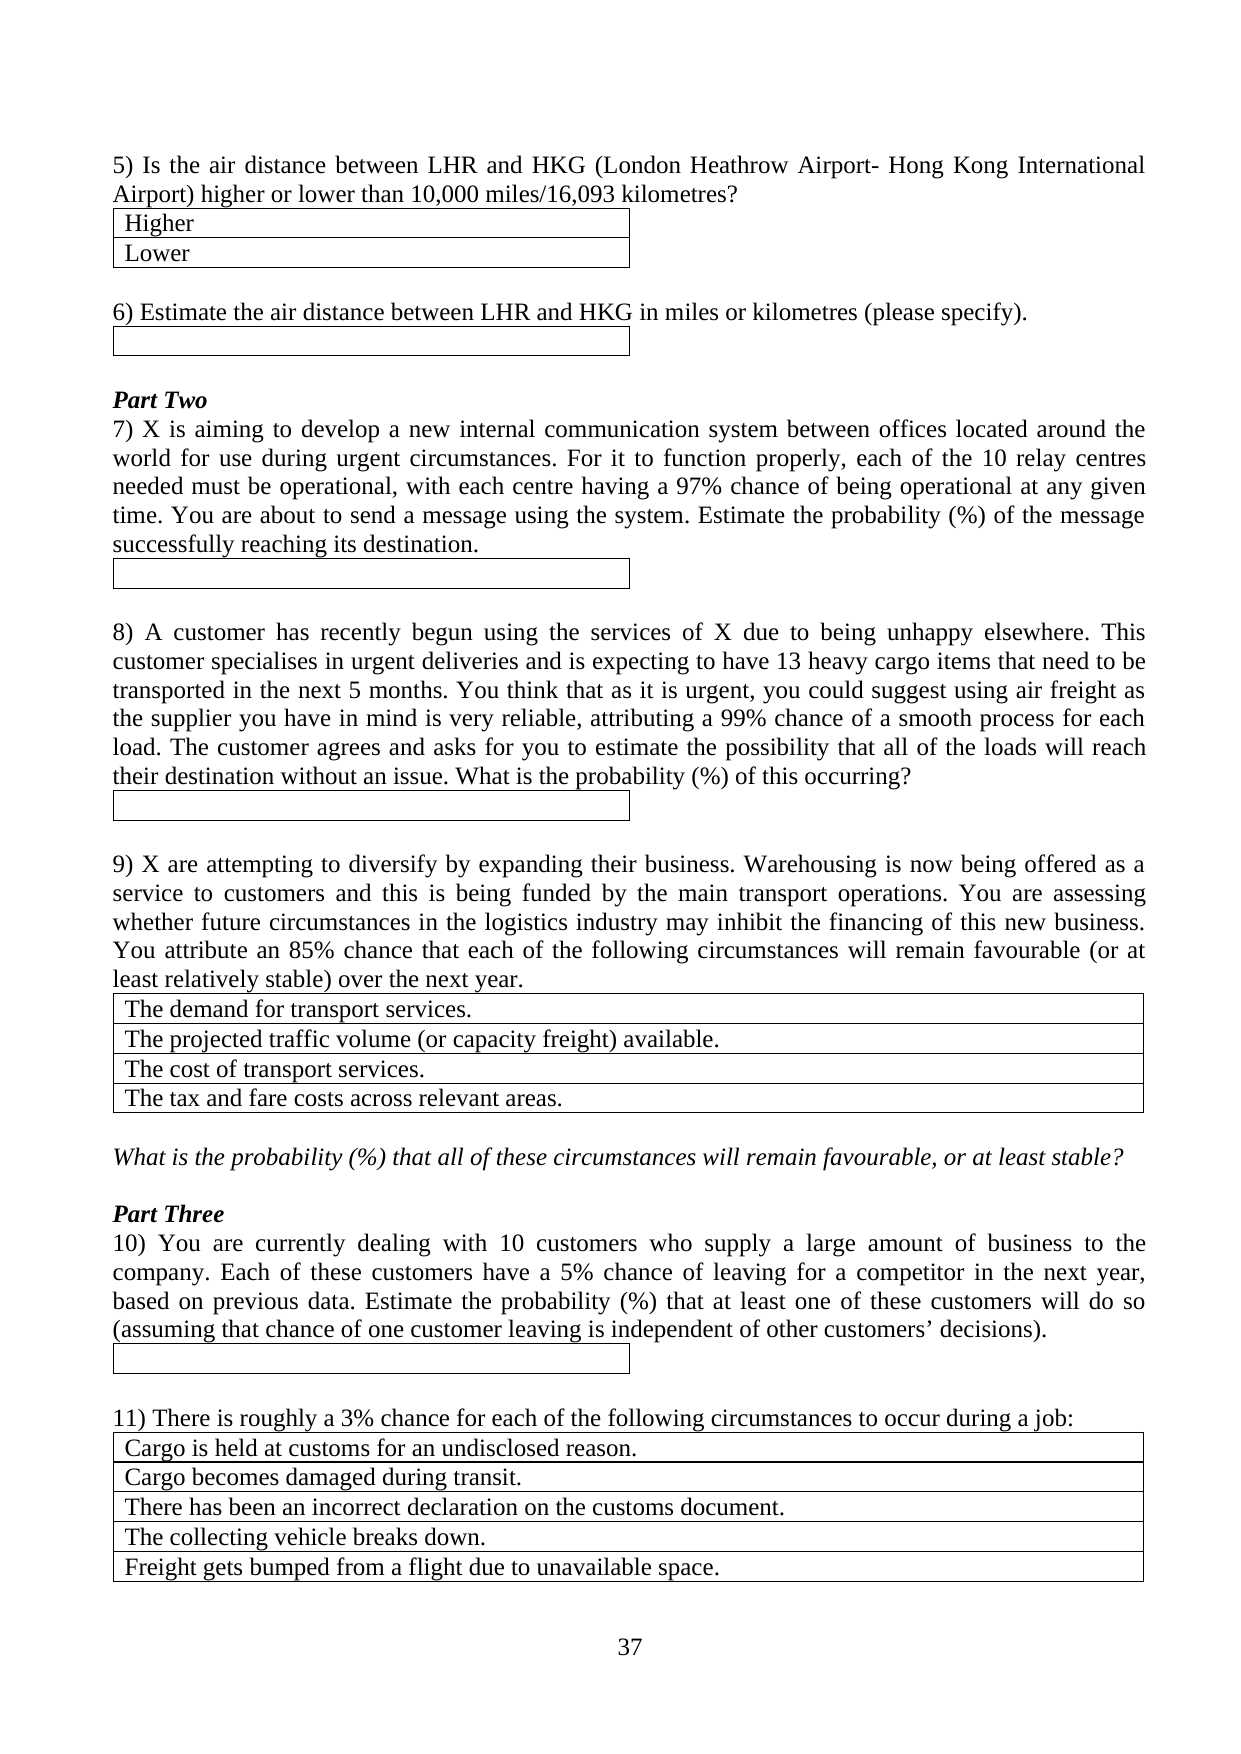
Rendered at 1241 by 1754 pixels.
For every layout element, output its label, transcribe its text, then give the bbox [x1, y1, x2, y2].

text What is the probability (%) that all of these circumstances will remain favourable, or at least stable? [112, 1142, 1147, 1171]
text Part Two [112, 385, 1147, 414]
table_header The demand for transport services. [114, 994, 1143, 1023]
text 6) Estimate the air distance between LHR and HKG in miles or kilometres (please specify). [112, 297, 1147, 326]
text 8) A customer has recently begun using the services of X due to being unhappy elsewhere. This customer specialises in urgent deliveries and is expecting to have 13 heavy cargo items that need to be transported in the next 5 months. You think that as it is urgent, you could suggest using air freight as the supplier you have in mind is very reliable, attributing a 99% chance of a smooth process for each load. The customer agrees and asks for you to estimate the possibility that all of the loads will reach their destination without an issue. What is the probability (%) of this occurring? [112, 617, 1147, 790]
text 11) There is roughly a 3% chance for each of the following circumstances to occur during a job: [112, 1403, 1147, 1432]
table_cell The collecting vehicle breaks down. [114, 1522, 1143, 1551]
table_header Higher [114, 209, 629, 237]
table_header Cargo is held at customs for an undisclosed reason. [114, 1433, 1143, 1461]
table_cell Lower [114, 238, 629, 267]
table_header [114, 559, 629, 587]
table_cell Cargo becomes damaged during transit. [114, 1463, 1143, 1491]
table_header [114, 1344, 629, 1373]
text 10) You are currently dealing with 10 customers who supply a large amount of business to the company. Each of these customers have a 5% chance of leaving for a competitor in the next year, based on previous data. Estimate the probability (%) that at least one of these customers will do so (assuming that chance of one customer leaving is independent of other customers’ decisions). [112, 1228, 1147, 1343]
text 7) X is aiming to develop a new internal communication system between offices located around the world for use during urgent circumstances. For it to function properly, each of the 10 relay centres needed must be operational, with each centre having a 97% chance of being operational at any given time. You are about to send a message using the system. Estimate the probability (%) of the message successfully reaching its destination. [112, 414, 1147, 558]
table_header [114, 327, 629, 355]
table_cell The cost of transport services. [114, 1054, 1143, 1082]
text 9) X are attempting to diversify by expanding their business. Warehousing is now being offered as a service to customers and this is being funded by the main transport operations. You are assessing whether future circumstances in the logistics industry may inhibit the financing of this new business. You attribute an 85% chance that each of the following circumstances will remain favourable (or at least relatively stable) over the next year. [112, 849, 1147, 993]
table_cell The tax and fare costs across relevant areas. [114, 1084, 1143, 1112]
table_header [114, 791, 629, 819]
table_cell There has been an incorrect declaration on the customs document. [114, 1492, 1143, 1521]
text 5) Is the air distance between LHR and HKG (London Heathrow Airport- Hong Kong International Airport) higher or lower than 10,000 miles/16,093 kilometres? [112, 150, 1147, 207]
table_cell The projected traffic volume (or capacity freight) available. [114, 1024, 1143, 1053]
table_cell Freight gets bumped from a flight due to unavailable space. [114, 1552, 1143, 1581]
text Part Three [112, 1199, 1147, 1228]
